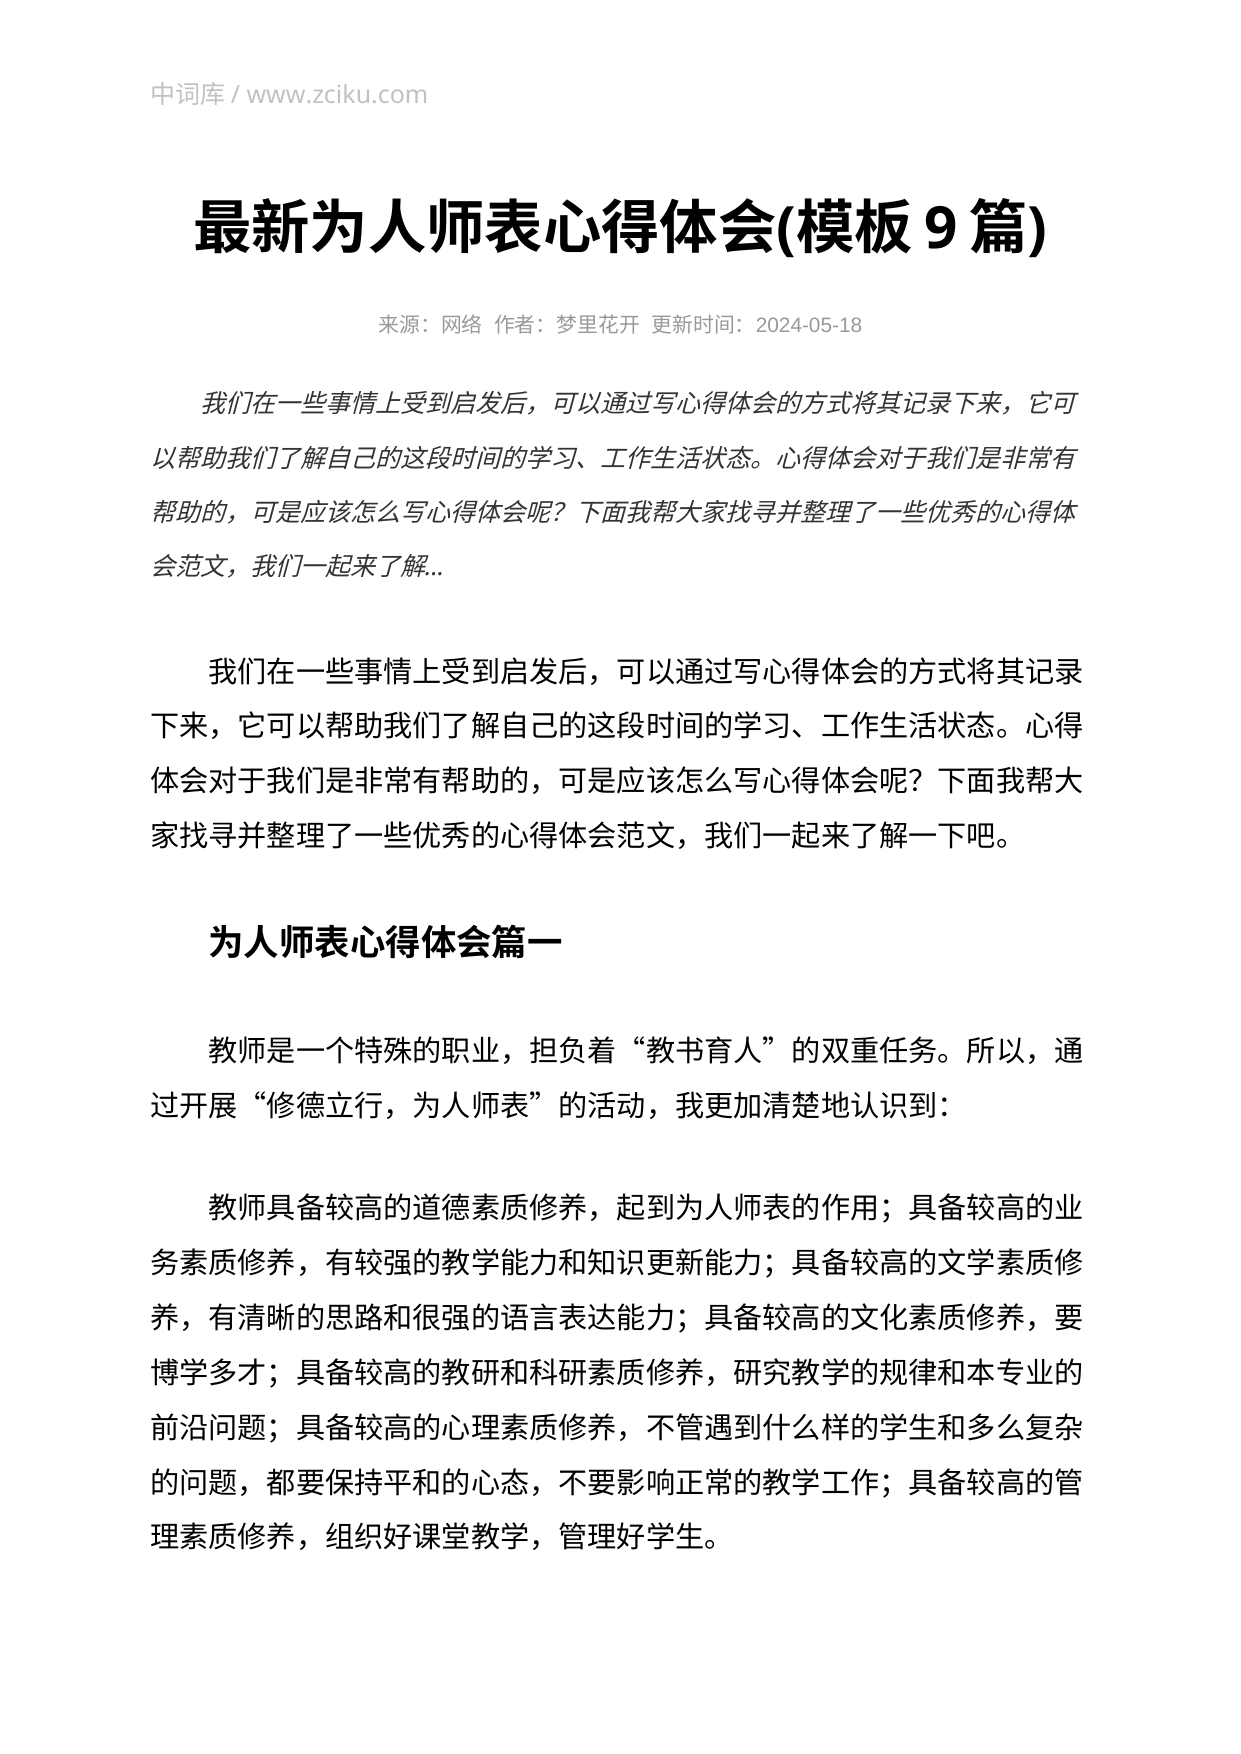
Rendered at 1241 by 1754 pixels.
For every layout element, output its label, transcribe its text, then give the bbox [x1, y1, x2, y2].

text 我们在一些事情上受到启发后，可以通过写心得体会的方式将其记录下来，它可以帮助我们了解自己的这段时间的学习、工作生活状态。心得体会对于我们是非常有帮助的，可是应该怎么写心得体会呢？下面我帮大家找寻并整理了一些优秀的心得体会范文，我们一起来了解... [150, 384, 1090, 583]
text 我们在一些事情上受到启发后，可以通过写心得体会的方式将其记录下来，它可以帮助我们了解自己的这段时间的学习、工作生活状态。心得体会对于我们是非常有帮助的，可是应该怎么写心得体会呢？下面我帮大家找寻并整理了一些优秀的心得体会范文，我们一起来了解一下吧。 [150, 648, 1090, 855]
subtitle 最新为人师表心得体会(模板9篇) [150, 181, 1090, 266]
text 教师具备较高的道德素质修养，起到为人师表的作用；具备较高的业务素质修养，有较强的教学能力和知识更新能力；具备较高的文学素质修养，有清晰的思路和很强的语言表达能力；具备较高的文化素质修养，要博学多才；具备较高的教研和科研素质修养，研究教学的规律和本专业的前沿问题；具备较高的心理素质修养，不管遇到什么样的学生和多么复杂的问题，都要保持平和的心态，不要影响正常的教学工作；具备较高的管理素质修养，组织好课堂教学，管理好学生。 [150, 1185, 1090, 1556]
text 教师是一个特殊的职业，担负着“教书育人”的双重任务。所以，通过开展“修德立行，为人师表”的活动，我更加清楚地认识到： [150, 1028, 1090, 1125]
text 为人师表心得体会篇一 [150, 914, 1090, 966]
text 来源：网络 作者：梦里花开 更新时间：2024-05-18 [150, 313, 1090, 337]
